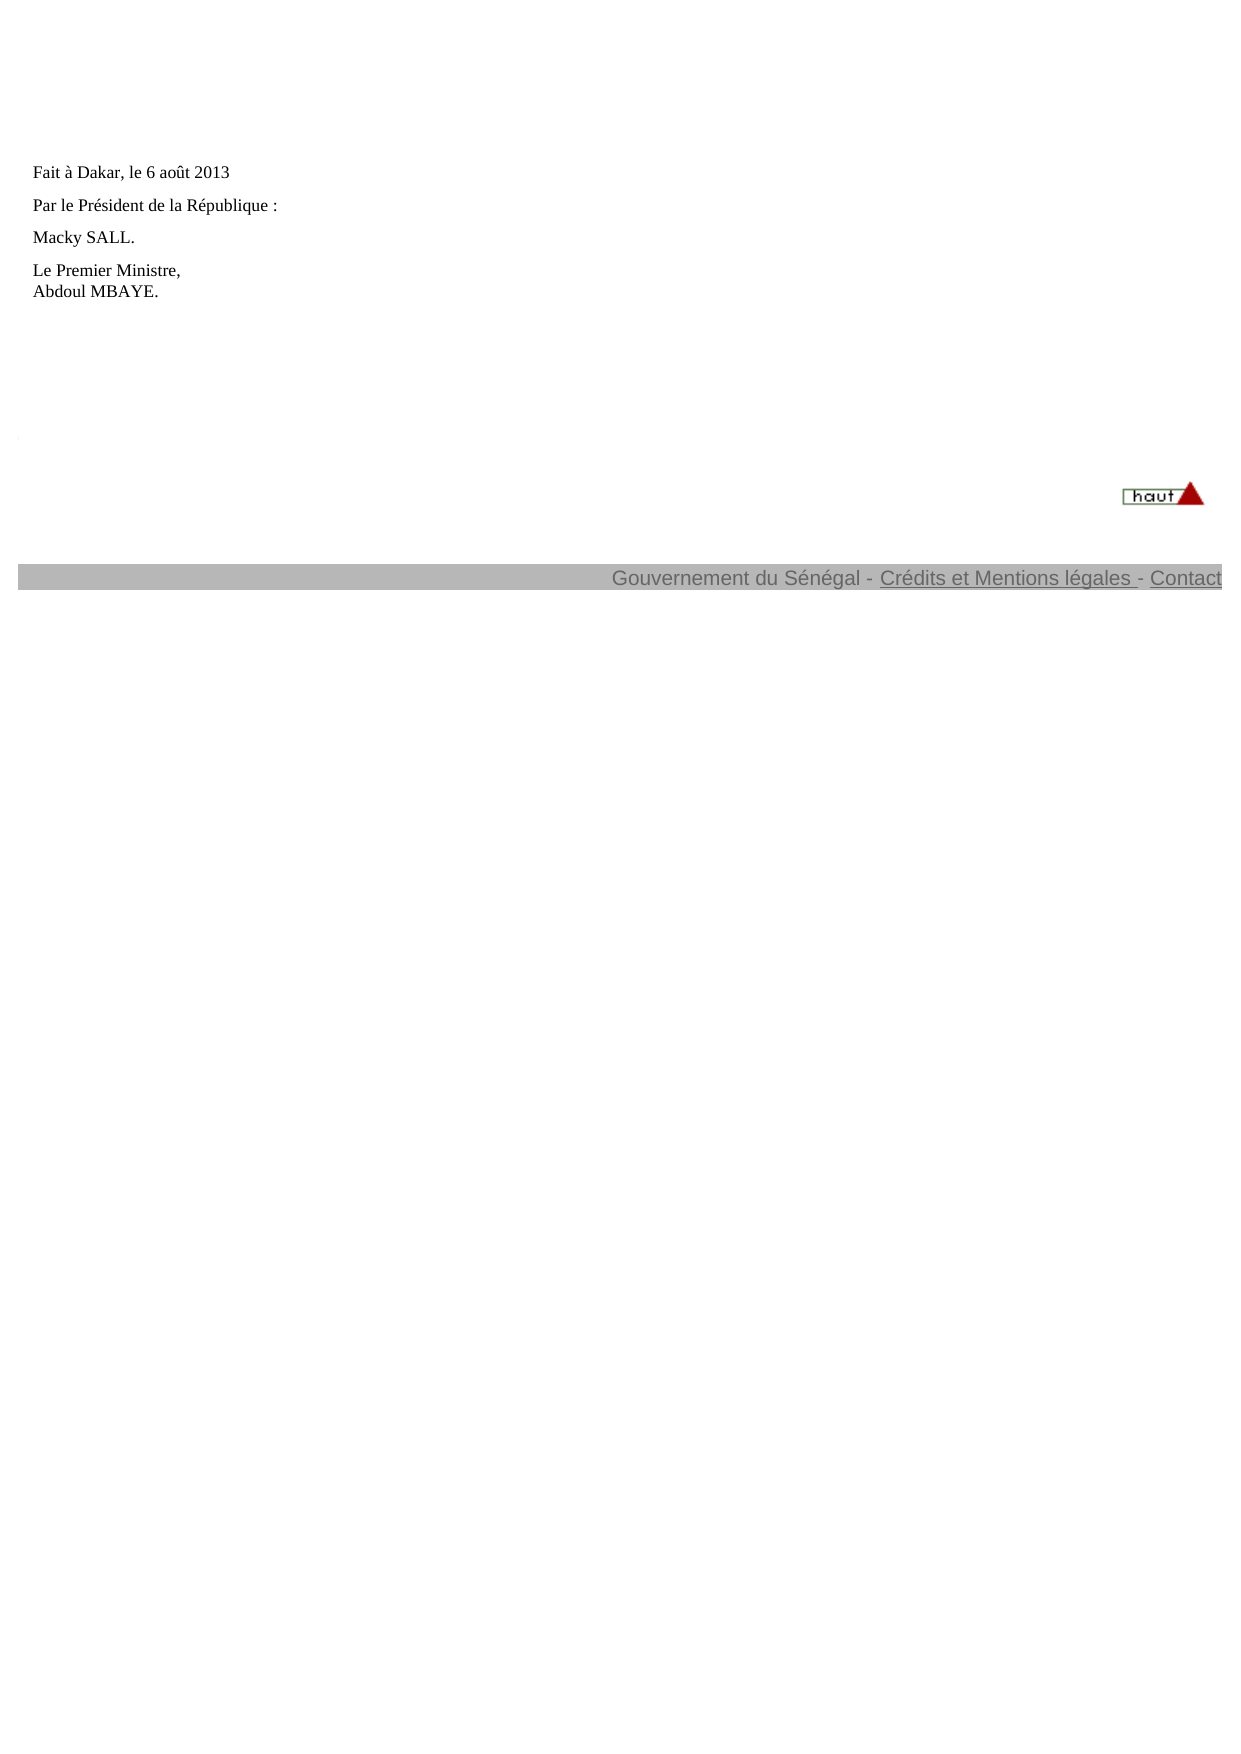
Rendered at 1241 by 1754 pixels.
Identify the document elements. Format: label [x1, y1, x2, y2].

picture [1115, 481, 1210, 510]
table_cell [15, 148, 19, 615]
